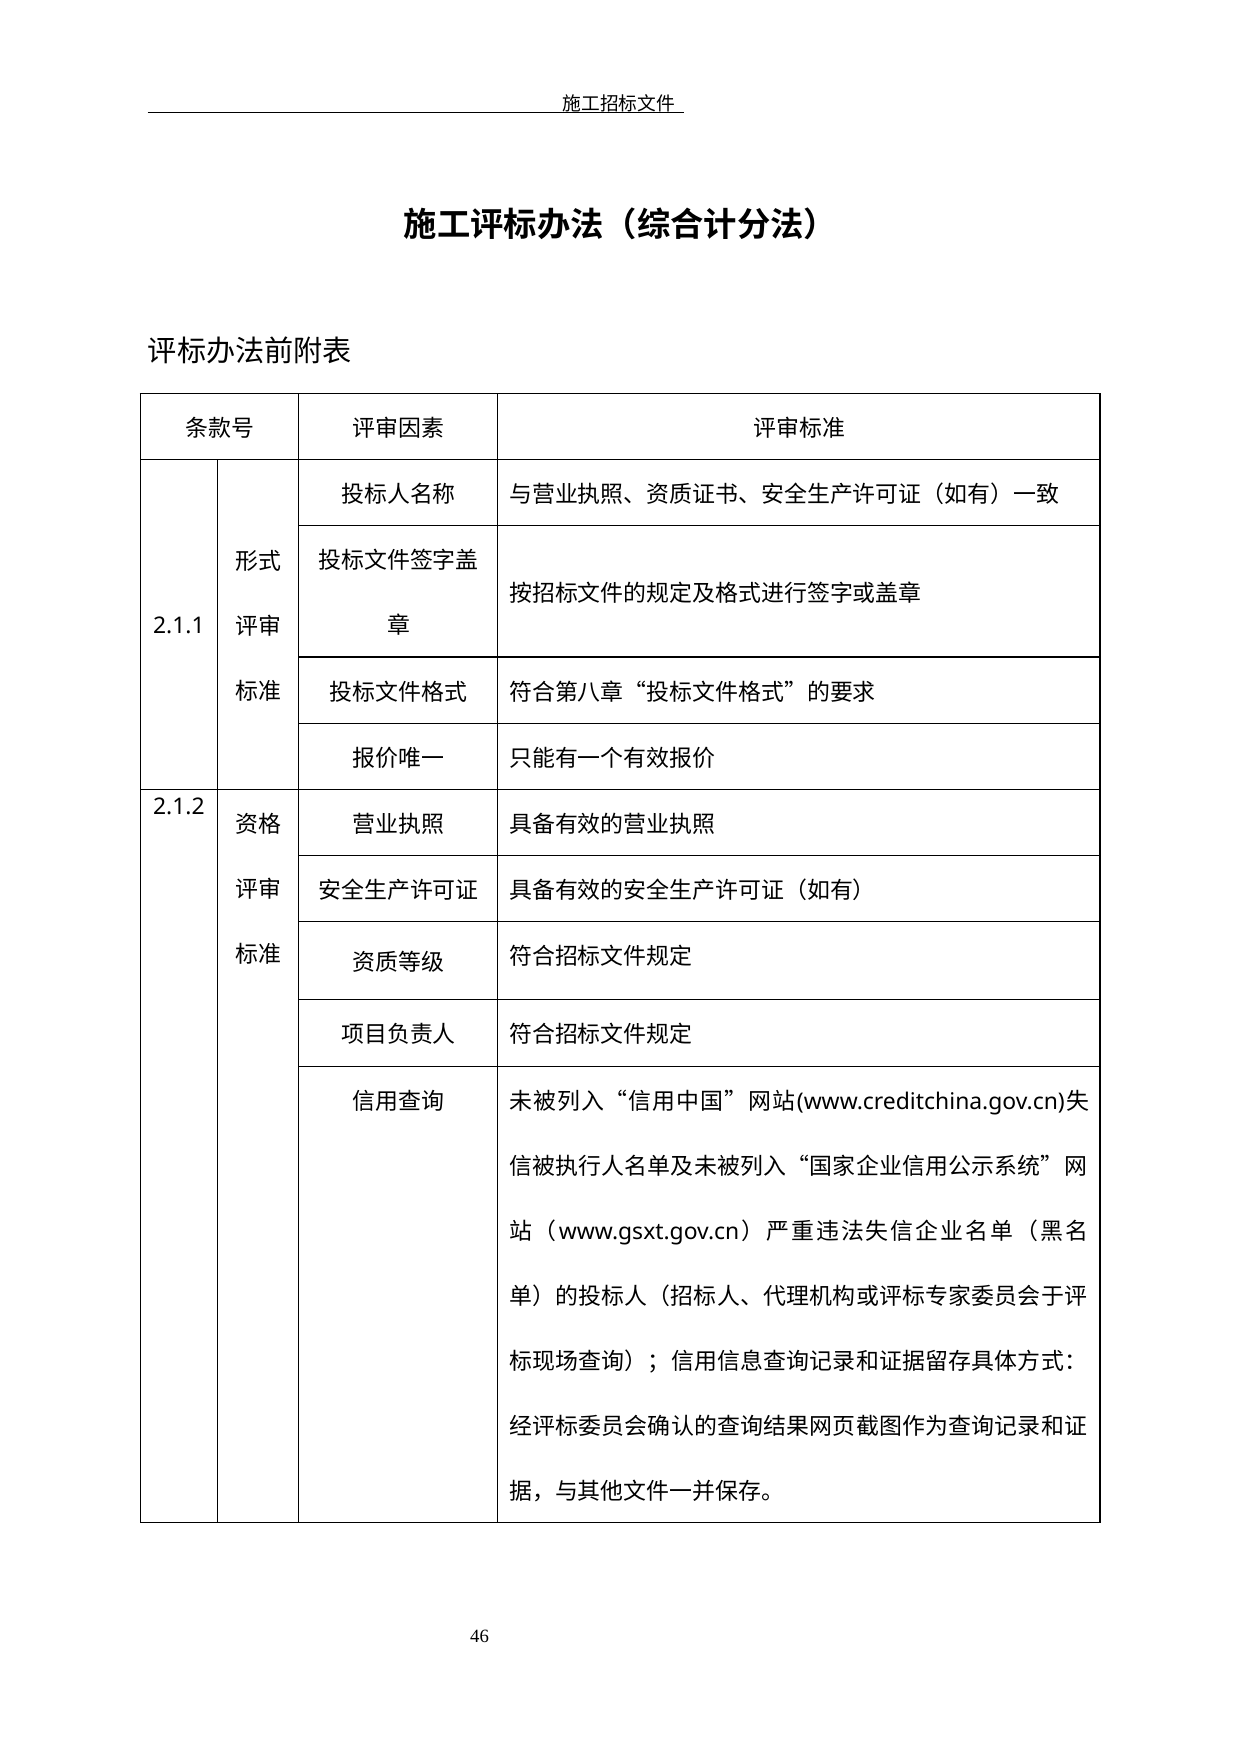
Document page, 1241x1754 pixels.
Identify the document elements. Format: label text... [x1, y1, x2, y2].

table_cell 具备有效的营业执照 [498, 790, 1099, 854]
table_cell 符合招标文件规定 [498, 1000, 1099, 1066]
table_cell 按招标文件的规定及格式进行签字或盖章 [498, 526, 1099, 656]
table_cell 与营业执照、资质证书、安全生产许可证（如有）一致 [498, 460, 1099, 525]
table_cell 项目负责人 [299, 1000, 497, 1066]
subtitle 施工评标办法（综合计分法） [148, 189, 1092, 254]
table_cell 形式评审标准 [218, 460, 298, 788]
table_cell 符合第八章“投标文件格式”的要求 [498, 658, 1099, 722]
table_cell 符合招标文件规定 [498, 922, 1099, 999]
table_cell 投标人名称 [299, 460, 497, 525]
table_header 评审因素 [299, 394, 497, 459]
table_cell 信用查询 [299, 1067, 497, 1522]
table_cell 只能有一个有效报价 [498, 724, 1099, 788]
table_cell 投标文件签字盖章 [299, 526, 497, 656]
table_cell 营业执照 [299, 790, 497, 854]
table_cell 安全生产许可证 [299, 856, 497, 921]
table_cell 2.1.1 [141, 460, 217, 788]
subtitle 评标办法前附表 [148, 316, 1092, 381]
table_cell 报价唯一 [299, 724, 497, 788]
table_cell 投标文件格式 [299, 658, 497, 722]
table_cell 具备有效的安全生产许可证（如有） [498, 856, 1099, 921]
table_cell 未被列入“信用中国”网站(www.creditchina.gov.cn)失信被执行人名单及未被列入“国家企业信用公示系统”网站（www.gsxt.gov.cn）严重违法失信企业名单（黑名单）的投标人（招标人、代理机构或评标专家委员会于评标现场查询）；信用信息查询记录和证据留存具体方式：经评标委员会确认的查询结果网页截图作为查询记录和证据，与其他文件一并保存。 [498, 1067, 1099, 1522]
table_header 条款号 [141, 394, 298, 459]
table_cell 资格评审标准 [218, 790, 298, 1522]
table_cell 2.1.2 [141, 790, 217, 1522]
table_header 评审标准 [498, 394, 1099, 459]
table_cell 资质等级 [299, 922, 497, 999]
